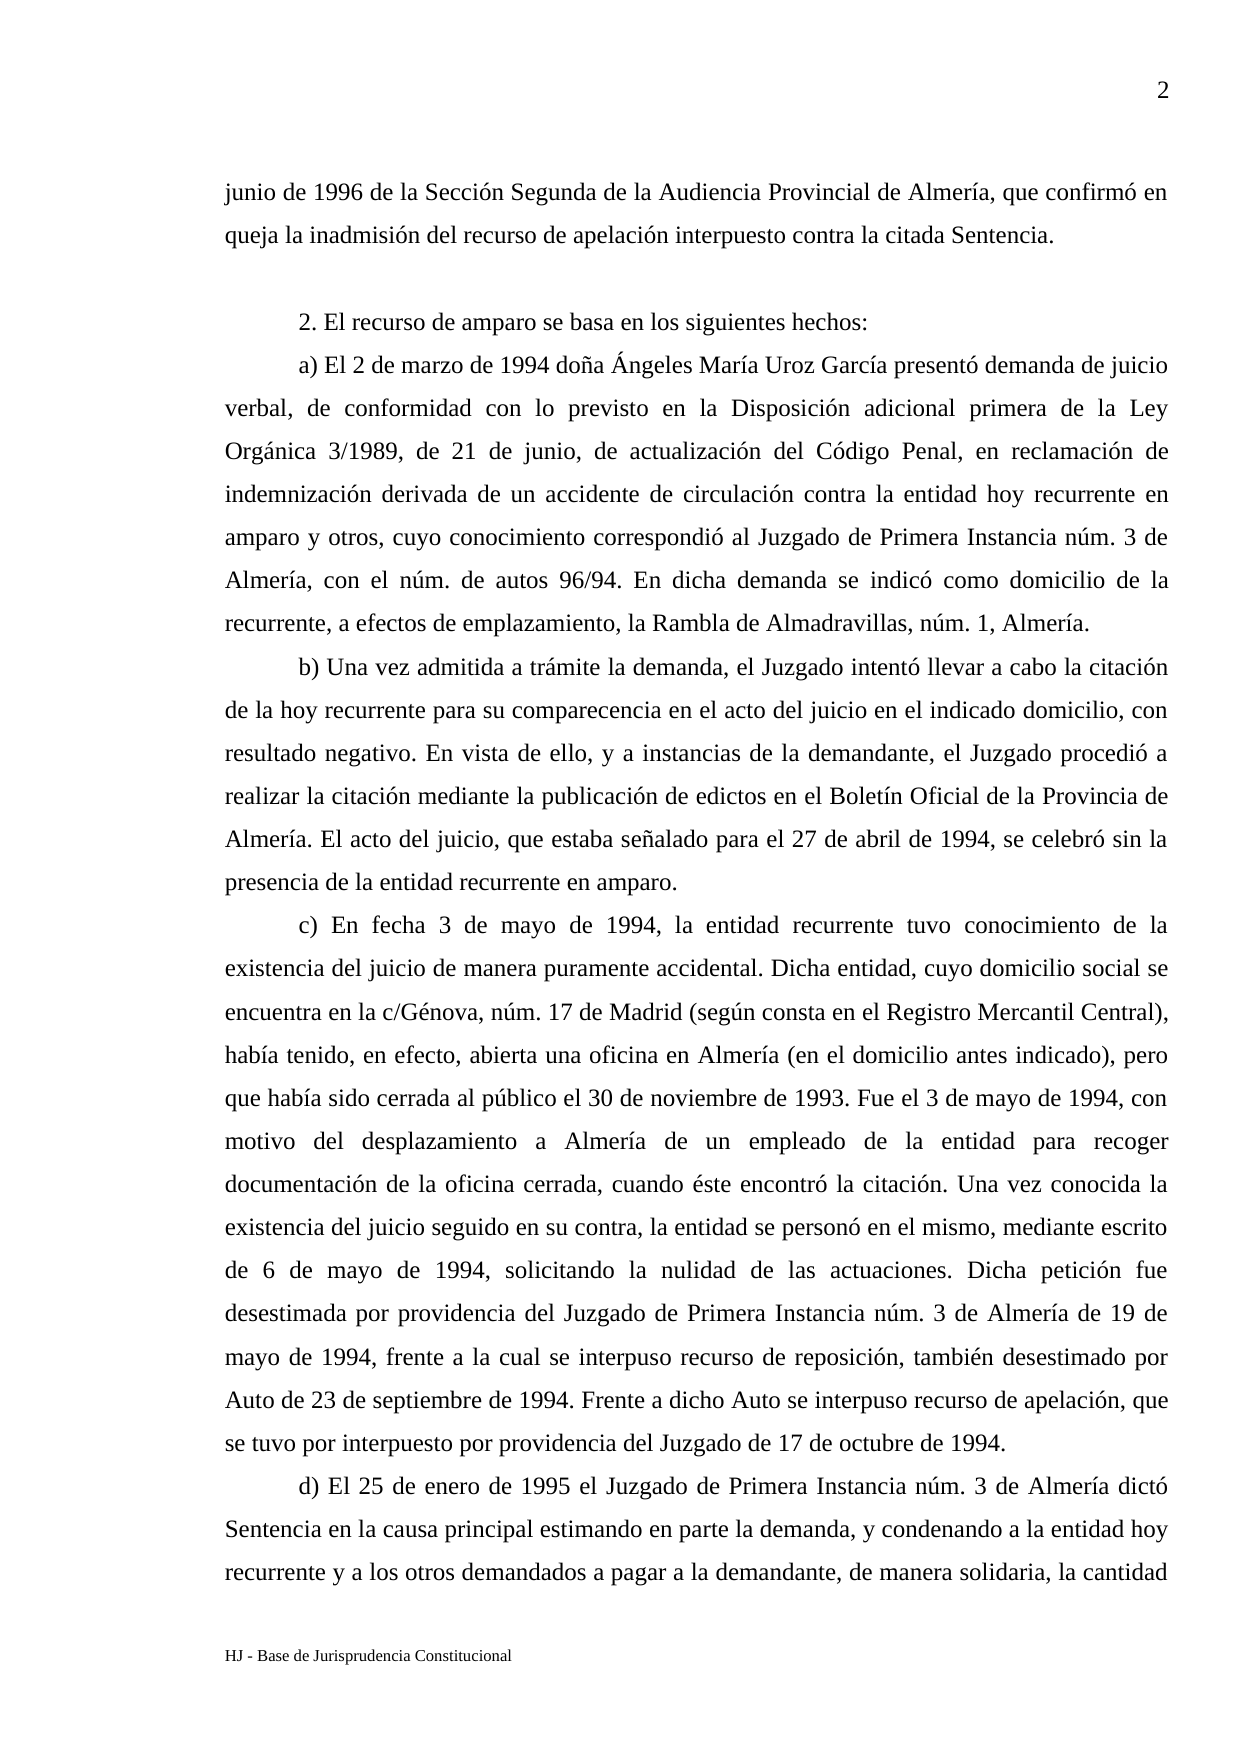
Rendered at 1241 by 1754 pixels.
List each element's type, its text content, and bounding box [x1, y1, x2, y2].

text a) El 2 de marzo de 1994 doña Ángeles María Uroz García presentó demanda de juicio verbal, de conformidad con lo previsto en la Disposición adicional primera de la Ley Orgánica 3/1989, de 21 de junio, de actualización del Código Penal, en reclamación de indemnización derivada de un accidente de circulación contra la entidad hoy recurrente en amparo y otros, cuyo conocimiento correspondió al Juzgado de Primera Instancia núm. 3 de Almería, con el núm. de autos 96/94. En dicha demanda se indicó como domicilio de la recurrente, a efectos de emplazamiento, la Rambla de Almadravillas, núm. 1, Almería. [224, 350, 1169, 637]
text c) En fecha 3 de mayo de 1994, la entidad recurrente tuvo conocimiento de la existencia del juicio de manera puramente accidental. Dicha entidad, cuyo domicilio social se encuentra en la c/Génova, núm. 17 de Madrid (según consta en el Registro Mercantil Central), había tenido, en efecto, abierta una oficina en Almería (en el domicilio antes indicado), pero que había sido cerrada al público el 30 de noviembre de 1993. Fue el 3 de mayo de 1994, con motivo del desplazamiento a Almería de un empleado de la entidad para recoger documentación de la oficina cerrada, cuando éste encontró la citación. Una vez conocida la existencia del juicio seguido en su contra, la entidad se personó en el mismo, mediante escrito de 6 de mayo de 1994, solicitando la nulidad de las actuaciones. Dicha petición fue desestimada por providencia del Juzgado de Primera Instancia núm. 3 de Almería de 19 de mayo de 1994, frente a la cual se interpuso recurso de reposición, también desestimado por Auto de 23 de septiembre de 1994. Frente a dicho Auto se interpuso recurso de apelación, que se tuvo por interpuesto por providencia del Juzgado de 17 de octubre de 1994. [224, 910, 1169, 1457]
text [224, 1471, 1169, 1586]
text 2. El recurso de amparo se basa en los siguientes hechos: [224, 307, 1169, 335]
text b) Una vez admitida a trámite la demanda, el Juzgado intentó llevar a cabo la citación de la hoy recurrente para su comparecencia en el acto del juicio en el indicado domicilio, con resultado negativo. En vista de ello, y a instancias de la demandante, el Juzgado procedió a realizar la citación mediante la publicación de edictos en el Boletín Oficial de la Provincia de Almería. El acto del juicio, que estaba señalado para el 27 de abril de 1994, se celebró sin la presencia de la entidad recurrente en amparo. [224, 652, 1169, 896]
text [224, 177, 1169, 249]
